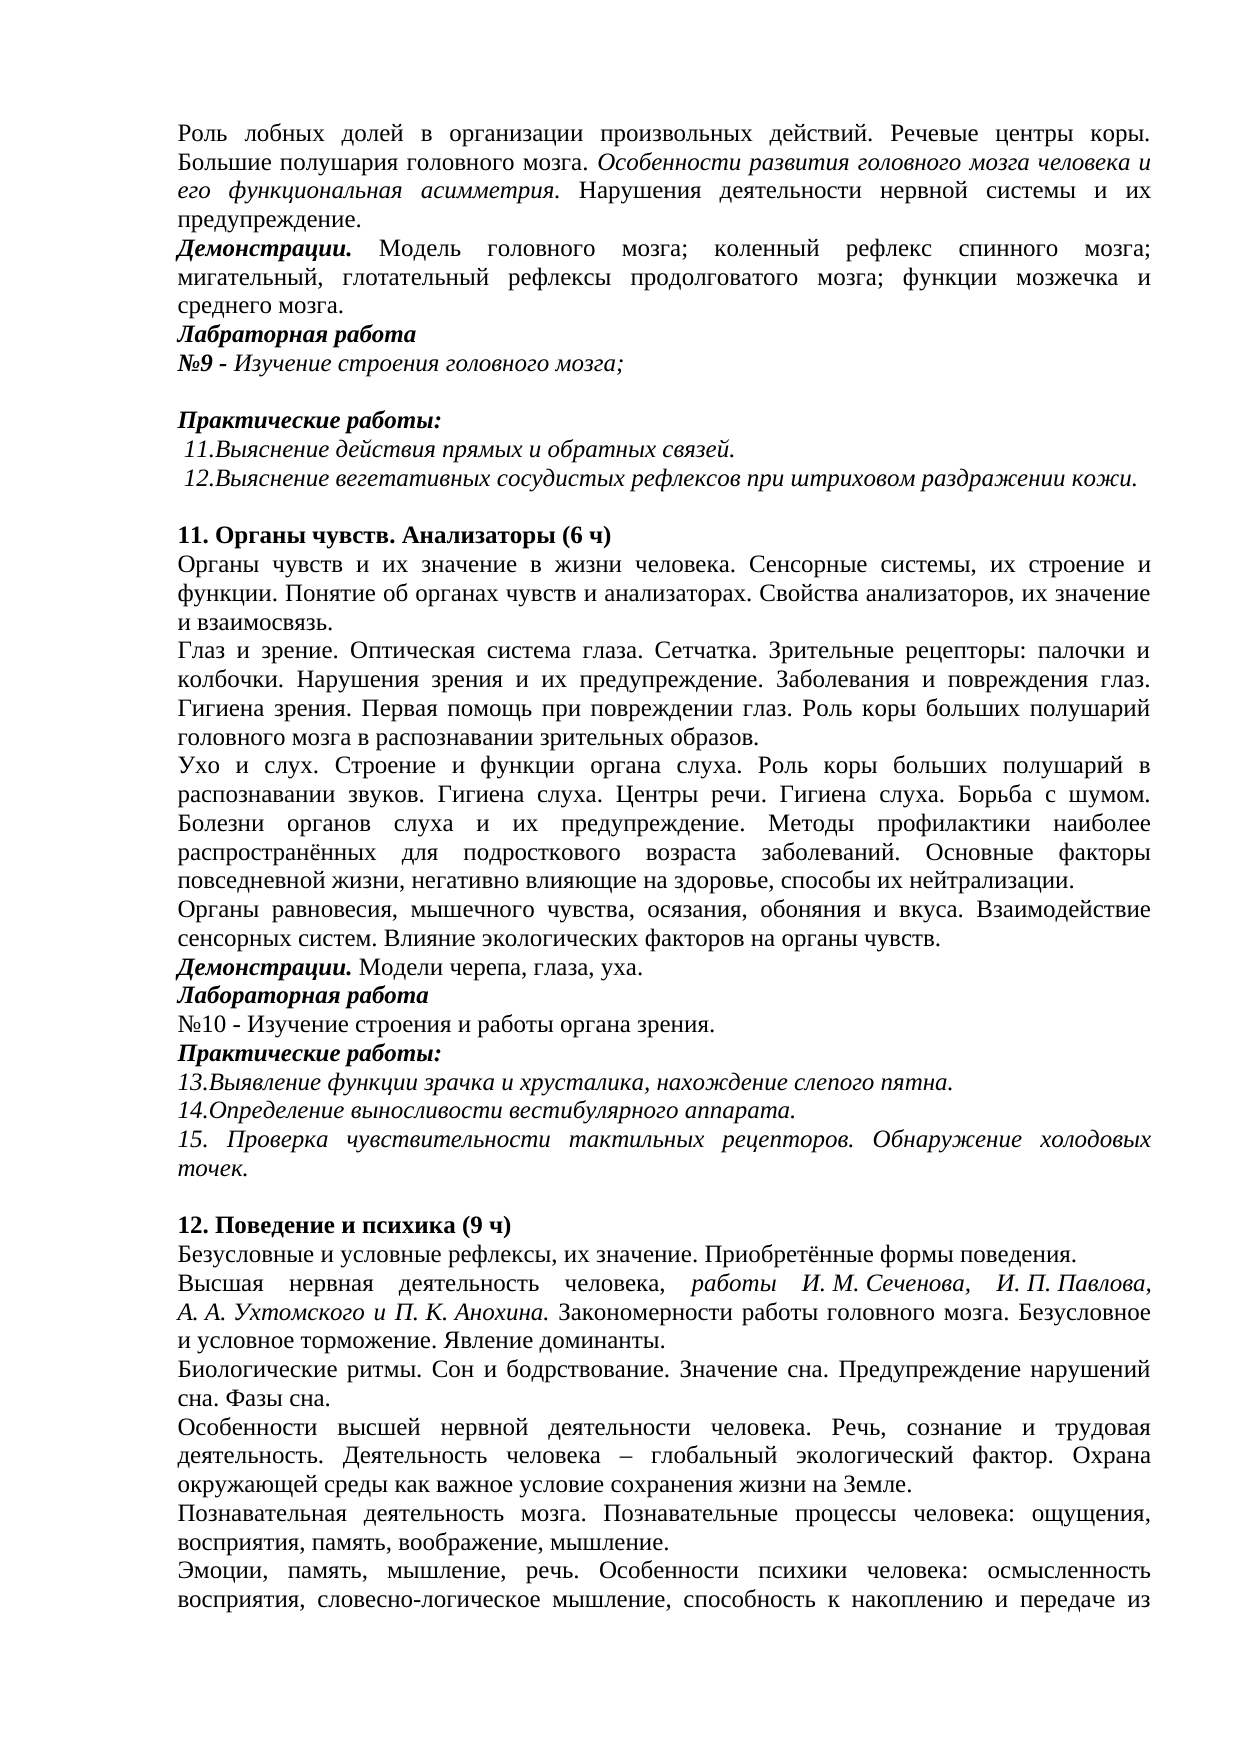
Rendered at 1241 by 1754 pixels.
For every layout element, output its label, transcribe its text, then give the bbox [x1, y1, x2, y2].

text Лабораторная работа [177, 981, 1152, 1009]
text 13.Выявление функции зрачка и хрусталика, нахождение слепого пятна. [177, 1067, 1152, 1096]
text №9 - Изучение строения головного мозга; [177, 348, 1152, 377]
text 12. Поведение и психика (9 ч) [177, 1211, 1152, 1239]
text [177, 1556, 1152, 1613]
text Особенности высшей нервной деятельности человека. Речь, сознание и трудовая деятельность. Деятельность человека – глобальный экологический фактор. Охрана окружающей среды как важное условие сохранения жизни на Земле. [177, 1412, 1152, 1498]
text Демонстрации. Модель головного мозга; коленный рефлекс спинного мозга; мигательный, глотательный рефлексы продолговатого мозга; функции мозжечка и среднего мозга. [177, 233, 1152, 319]
text Безусловные и условные рефлексы, их значение. Приобретённые формы поведения. [177, 1239, 1152, 1268]
text Практические работы: [177, 1038, 1152, 1067]
text 11.Выяснение действия прямых и обратных связей. [177, 434, 1152, 463]
text Познавательная деятельность мозга. Познавательные процессы человека: ощущения, восприятия, память, воображение, мышление. [177, 1498, 1152, 1556]
text Биологические ритмы. Сон и бодрствование. Значение сна. Предупреждение нарушений сна. Фазы сна. [177, 1354, 1152, 1412]
text 14.Определение выносливости вестибулярного аппарата. [177, 1096, 1152, 1124]
text 12.Выяснение вегетативных сосудистых рефлексов при штриховом раздражении кожи. [177, 463, 1152, 492]
text Ухо и слух. Строение и функции органа слуха. Роль коры больших полушарий в распознавании звуков. Гигиена слуха. Центры речи. Гигиена слуха. Борьба с шумом. Болезни органов слуха и их предупреждение. Методы профилактики наиболее распространённых для подросткового возраста заболеваний. Основные факторы повседневной жизни, негативно влияющие на здоровье, способы их нейтрализации. [177, 751, 1152, 894]
text 11. Органы чувств. Анализаторы (6 ч) [177, 521, 1152, 549]
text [177, 118, 1152, 233]
text №10 - Изучение строения и работы органа зрения. [177, 1009, 1152, 1038]
text Органы чувств и их значение в жизни человека. Сенсорные системы, их строение и функции. Понятие об органах чувств и анализаторах. Свойства анализаторов, их значение и взаимосвязь. [177, 549, 1152, 636]
text Органы равновесия, мышечного чувства, осязания, обоняния и вкуса. Взаимодействие сенсорных систем. Влияние экологических факторов на органы чувств. [177, 894, 1152, 952]
text 15. Проверка чувствительности тактильных рецепторов. Обнаружение холодовых точек. [177, 1124, 1152, 1182]
text Глаз и зрение. Оптическая система глаза. Сетчатка. Зрительные рецепторы: палочки и колбочки. Нарушения зрения и их предупреждение. Заболевания и повреждения глаз. Гигиена зрения. Первая помощь при повреждении глаз. Роль коры больших полушарий головного мозга в распознавании зрительных образов. [177, 636, 1152, 751]
text Практические работы: [177, 406, 1152, 434]
text Высшая нервная деятельность человека, работы И. М. Сеченова, И. П. Павлова, А. А. Ухтомского и П. К. Анохина. Закономерности работы головного мозга. Безусловное и условное торможение. Явление доминанты. [177, 1268, 1152, 1354]
text Лабраторная работа [177, 319, 1152, 348]
text Демонстрации. Модели черепа, глаза, уха. [177, 952, 1152, 981]
